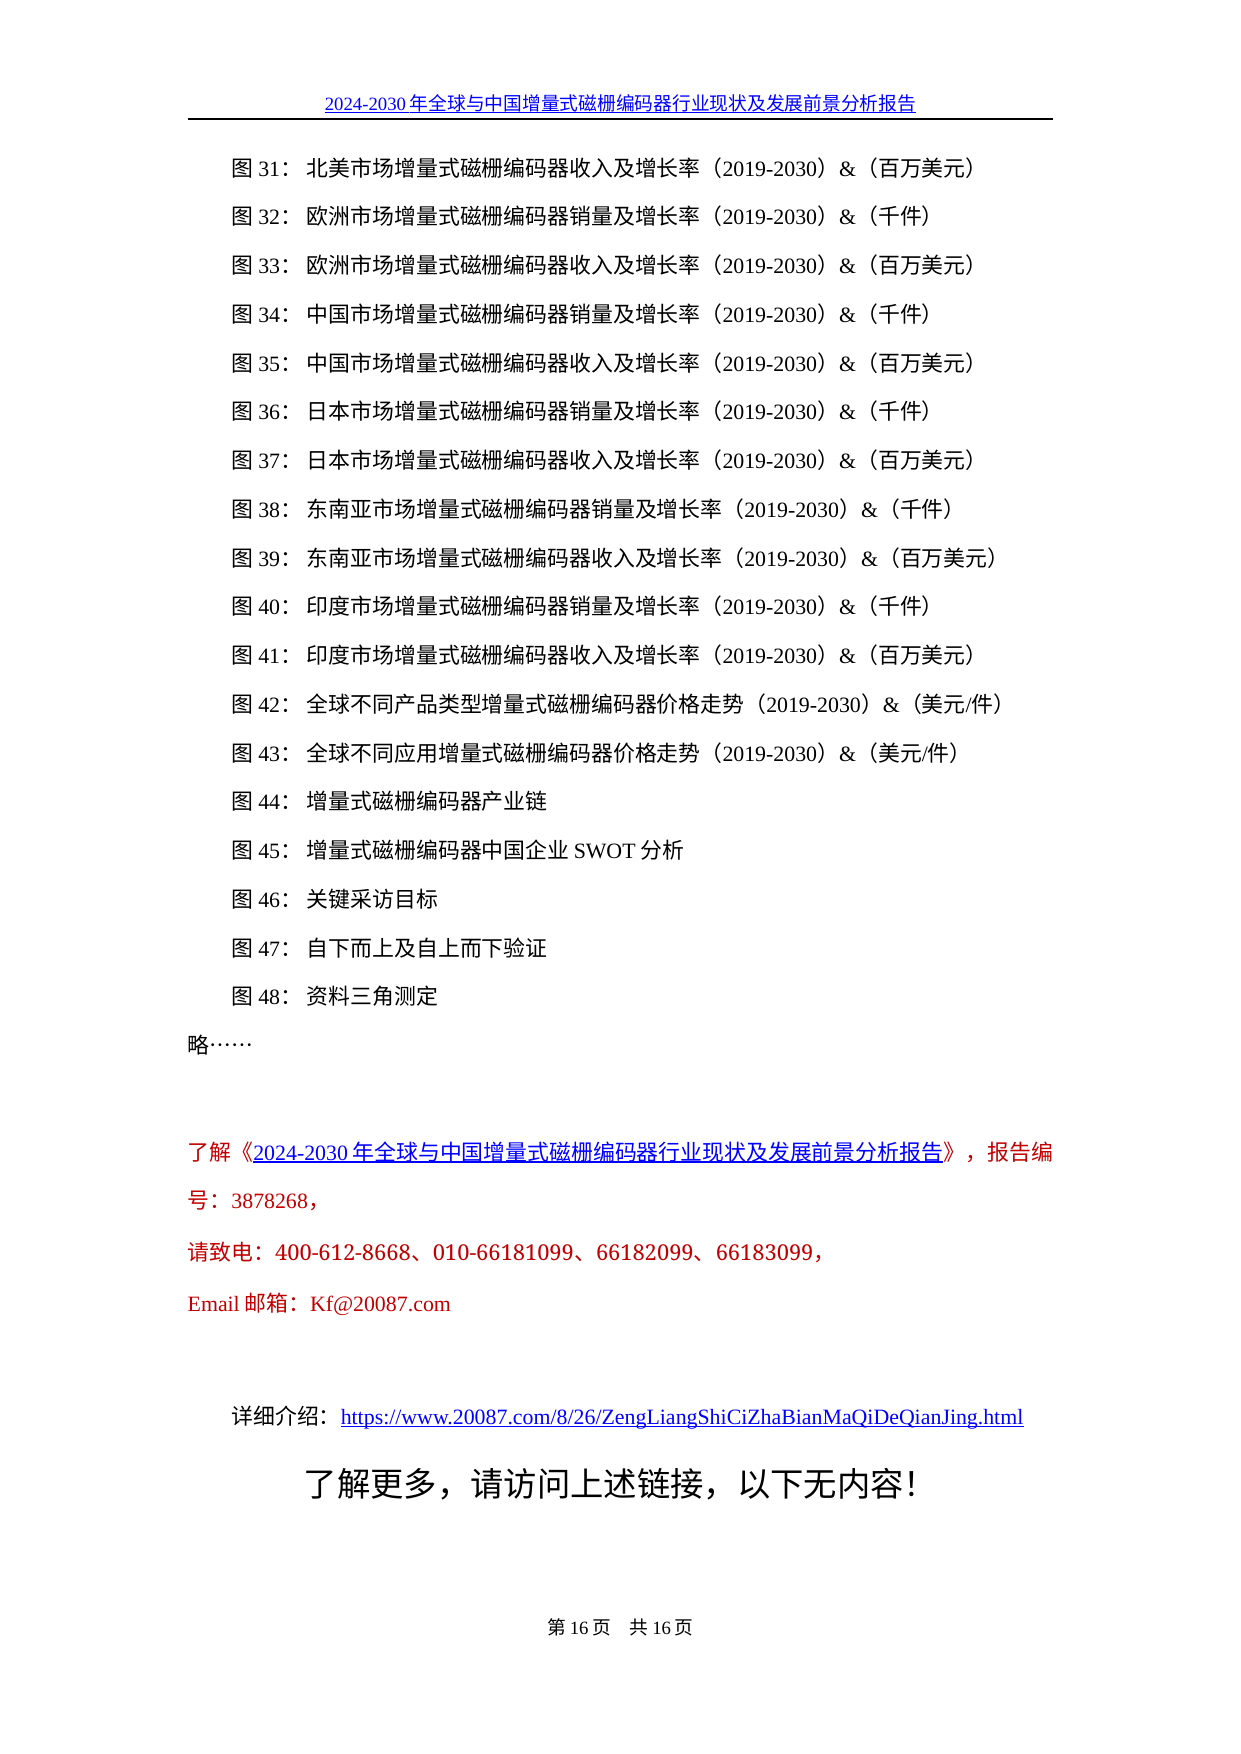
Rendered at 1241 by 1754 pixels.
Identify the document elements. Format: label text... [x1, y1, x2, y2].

text 详细介绍：https://www.20087.com/8/26/ZengLiangShiCiZhaBianMaQiDeQianJing.html [187, 1399, 1053, 1431]
text Email邮箱：Kf@20087.com [187, 1286, 1053, 1318]
text 请致电：400-612-8668、010-66181099、66182099、66183099， [187, 1234, 1053, 1267]
title 了解更多，请访问上述链接，以下无内容！ [187, 1449, 1053, 1514]
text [187, 150, 1053, 1060]
text 了解《2024-2030年全球与中国增量式磁栅编码器行业现状及发展前景分析报告》，报告编号：3878268， [187, 1134, 1053, 1215]
